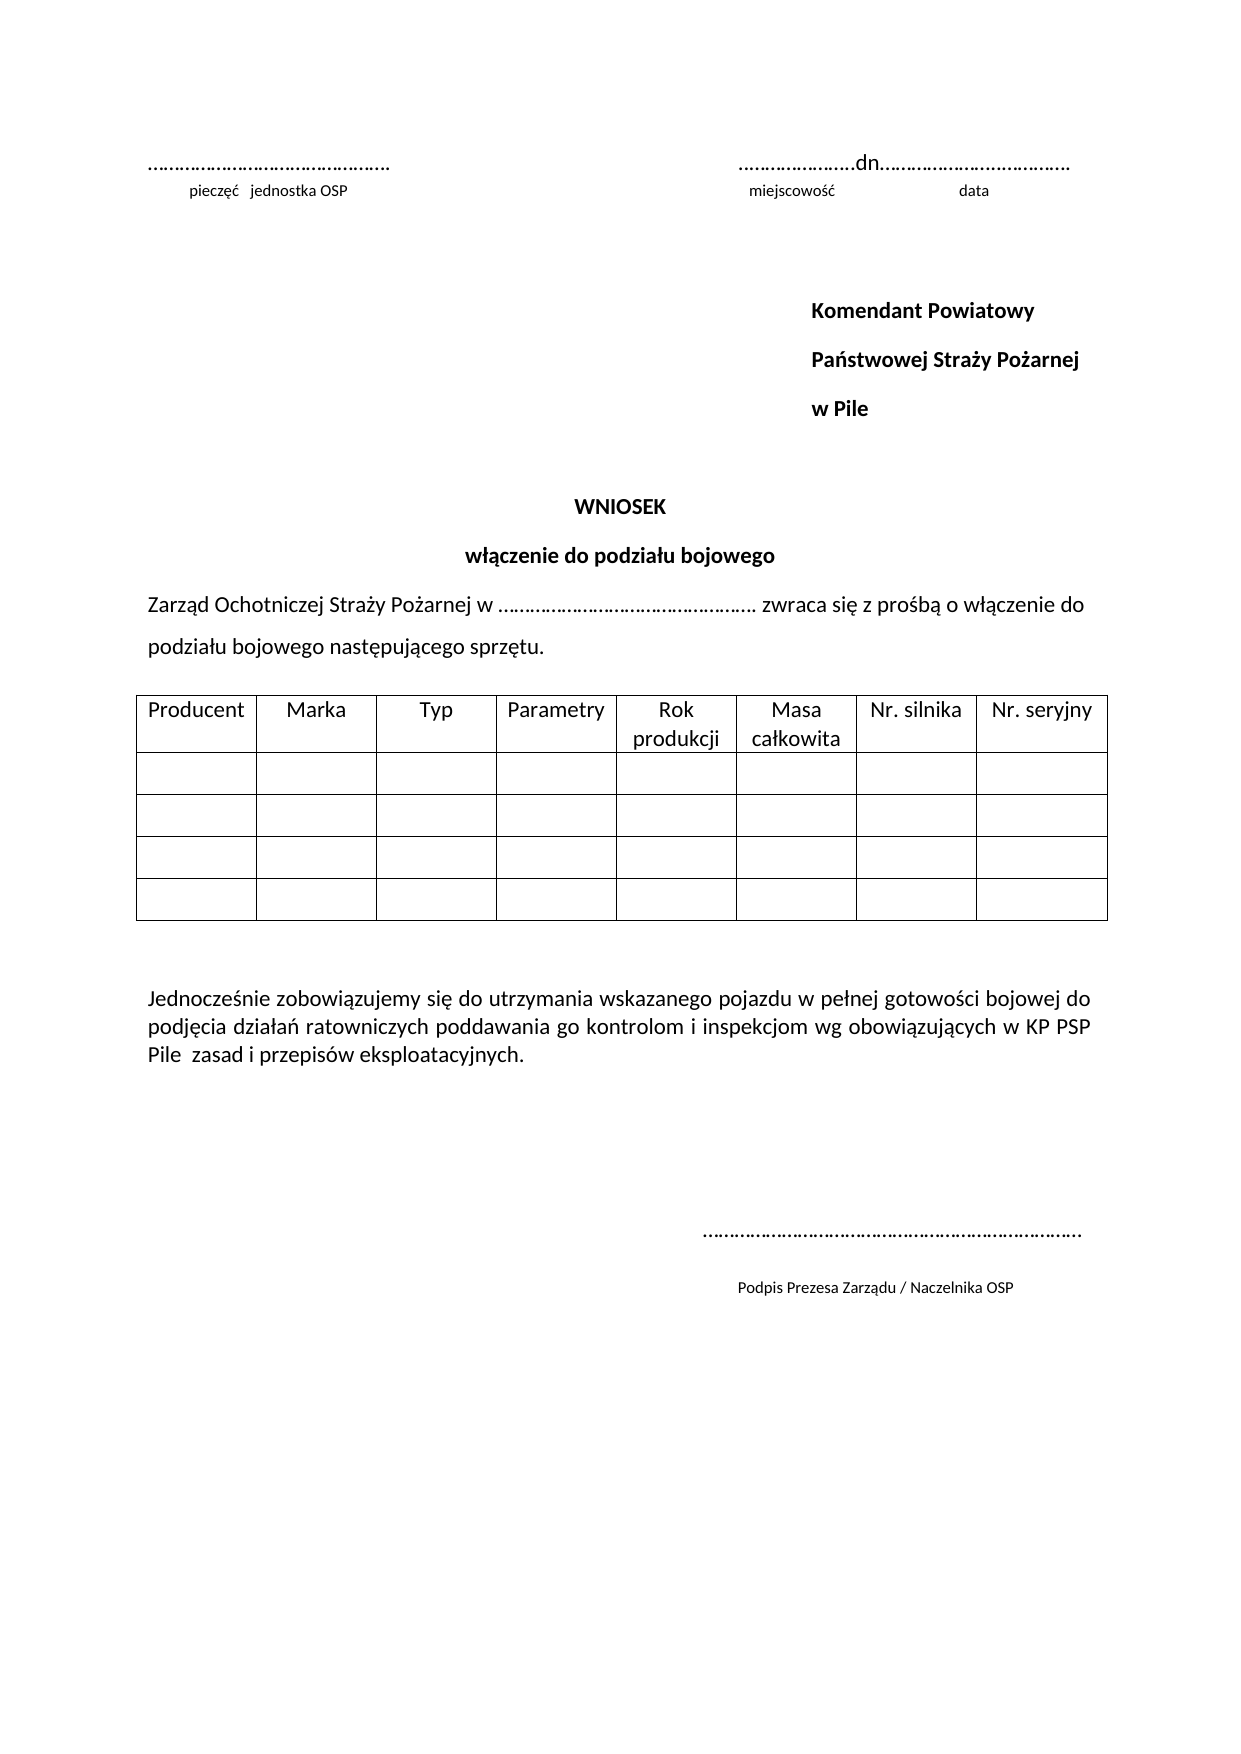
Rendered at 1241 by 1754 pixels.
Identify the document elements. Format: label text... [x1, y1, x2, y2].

text Jednocześnie zobowiązujemy się do utrzymania wskazanego pojazdu w pełnej gotowości bojowej do podjęcia działań ratowniczych poddawania go kontrolom i inspekcjom wg obowiązujących w KP PSP Pile zasad i przepisów eksploatacyjnych. [148, 984, 1093, 1068]
table_cell [617, 753, 736, 794]
table_cell [617, 837, 736, 878]
table_cell [977, 837, 1107, 878]
table_cell [737, 753, 856, 794]
table_header Parametry [497, 696, 616, 752]
table_cell [497, 753, 616, 794]
table_cell [377, 753, 496, 794]
text Państwowej Straży Pożarnej [811, 346, 1093, 373]
table_cell [617, 795, 736, 836]
table_header Nr. silnika [857, 696, 976, 752]
table_cell [857, 753, 976, 794]
text Podpis Prezesa Zarządu / Naczelnika OSP [664, 1278, 1093, 1298]
text w Pile [811, 394, 1093, 422]
text pieczęć jednostka OSP miejscowość data [148, 180, 1093, 200]
table_cell [377, 879, 496, 920]
table_cell [377, 837, 496, 878]
table_cell [737, 795, 856, 836]
table_cell [137, 753, 256, 794]
text Zarząd Ochotniczej Straży Pożarnej w …………………………………………. zwraca się z prośbą o włączenie do podziału bojowego następującego sprzętu. [148, 590, 1093, 660]
table_cell [137, 795, 256, 836]
table_cell [377, 795, 496, 836]
table_cell [977, 753, 1107, 794]
table_cell [977, 879, 1107, 920]
table_cell [737, 879, 856, 920]
table_cell [257, 879, 376, 920]
text Komendant Powiatowy [811, 297, 1093, 325]
text ………………………………………. ..………………..dn…………………..…………. [148, 148, 1093, 176]
list ……………………………………………………………… [703, 1215, 1093, 1243]
table_cell [497, 795, 616, 836]
table_cell [977, 795, 1107, 836]
table_header Producent [137, 696, 256, 752]
table_cell [497, 879, 616, 920]
table_header Marka [257, 696, 376, 752]
table_cell [257, 837, 376, 878]
table_cell [137, 879, 256, 920]
table_header Masa całkowita [737, 696, 856, 752]
text WNIOSEK [148, 492, 1093, 520]
table_cell [257, 795, 376, 836]
table_cell [857, 795, 976, 836]
table_cell [857, 837, 976, 878]
table_cell [257, 753, 376, 794]
table_header Rok produkcji [617, 696, 736, 752]
table_cell [137, 837, 256, 878]
table_cell [857, 879, 976, 920]
table_header Typ [377, 696, 496, 752]
table_header Nr. seryjny [977, 696, 1107, 752]
text włączenie do podziału bojowego [148, 541, 1093, 569]
table_cell [497, 837, 616, 878]
table_cell [617, 879, 736, 920]
table_cell [737, 837, 856, 878]
